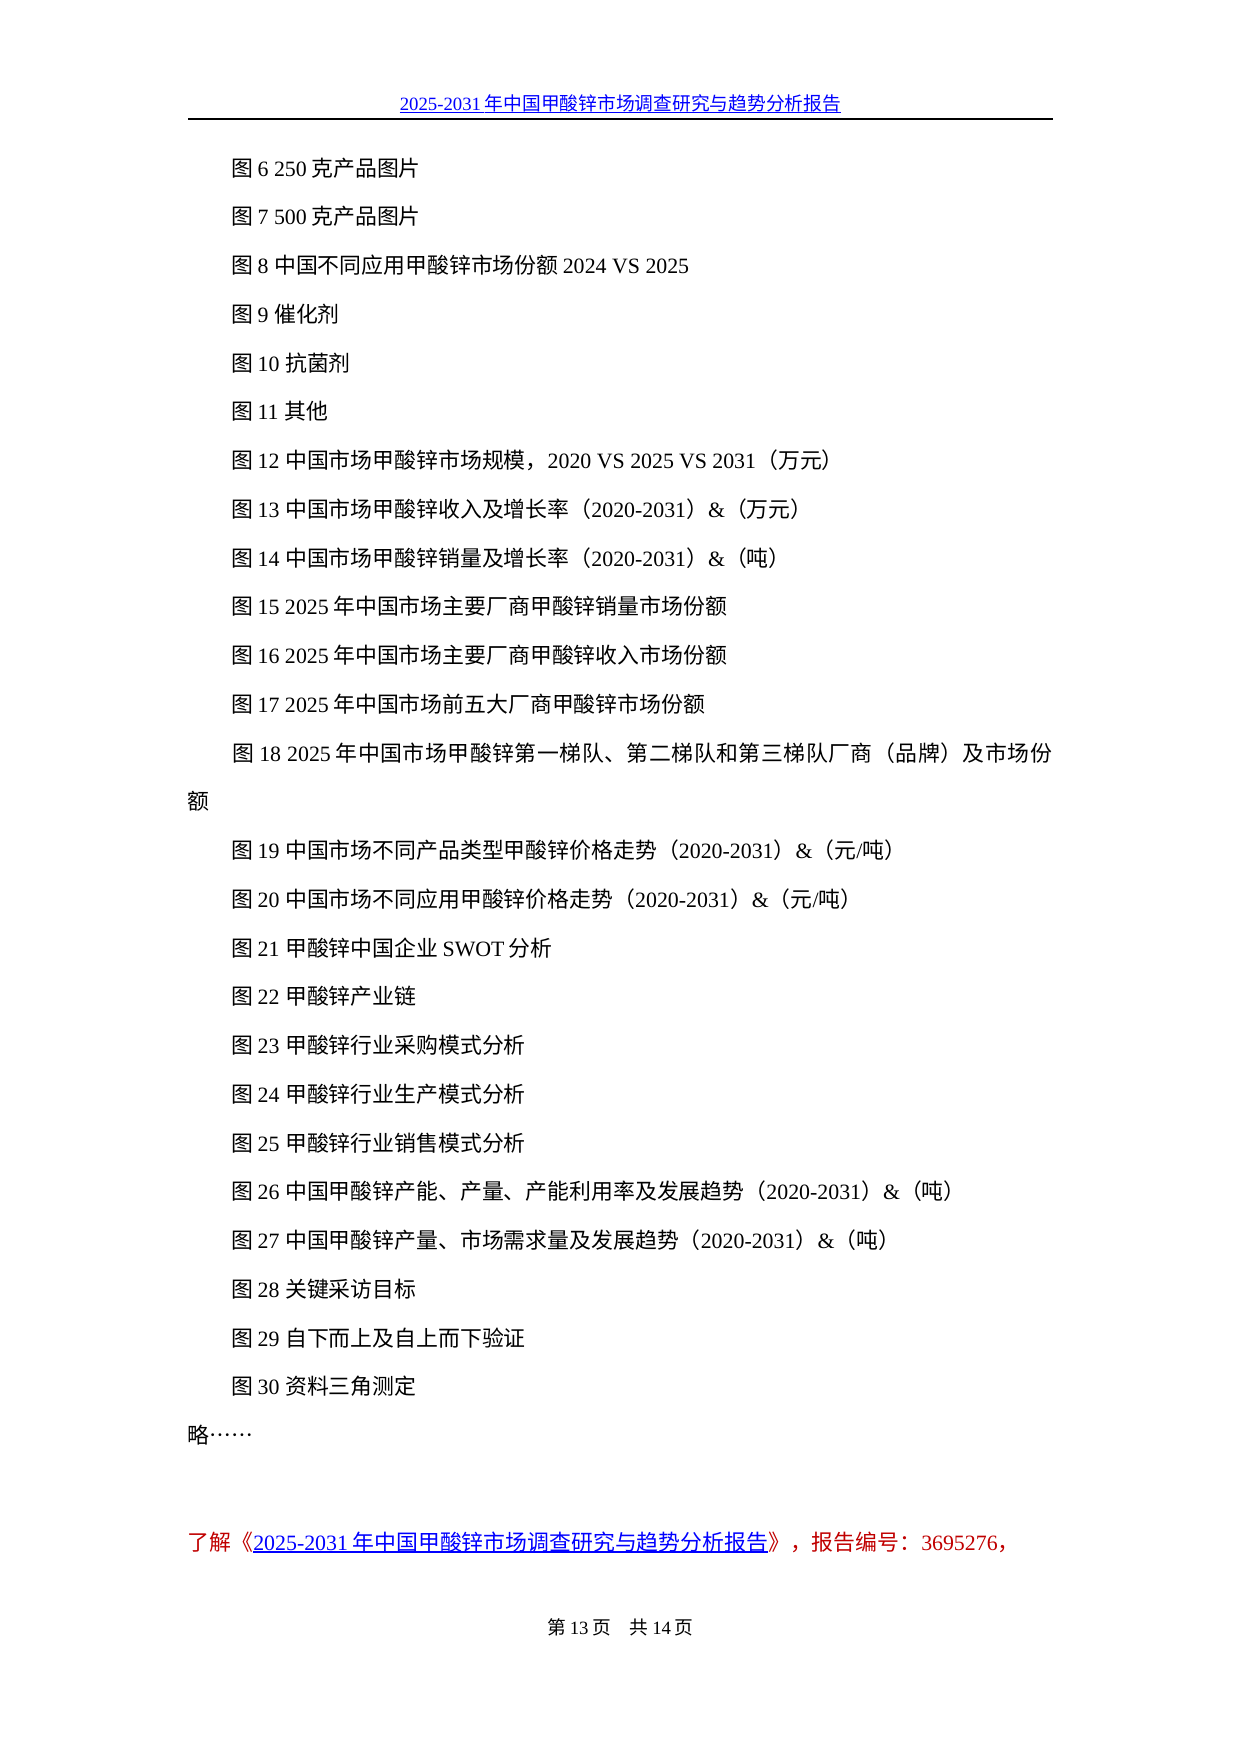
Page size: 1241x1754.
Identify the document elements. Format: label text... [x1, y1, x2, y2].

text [187, 150, 1053, 1450]
text 了解《2025-2031年中国甲酸锌市场调查研究与趋势分析报告》，报告编号：3695276， [187, 1524, 1053, 1557]
